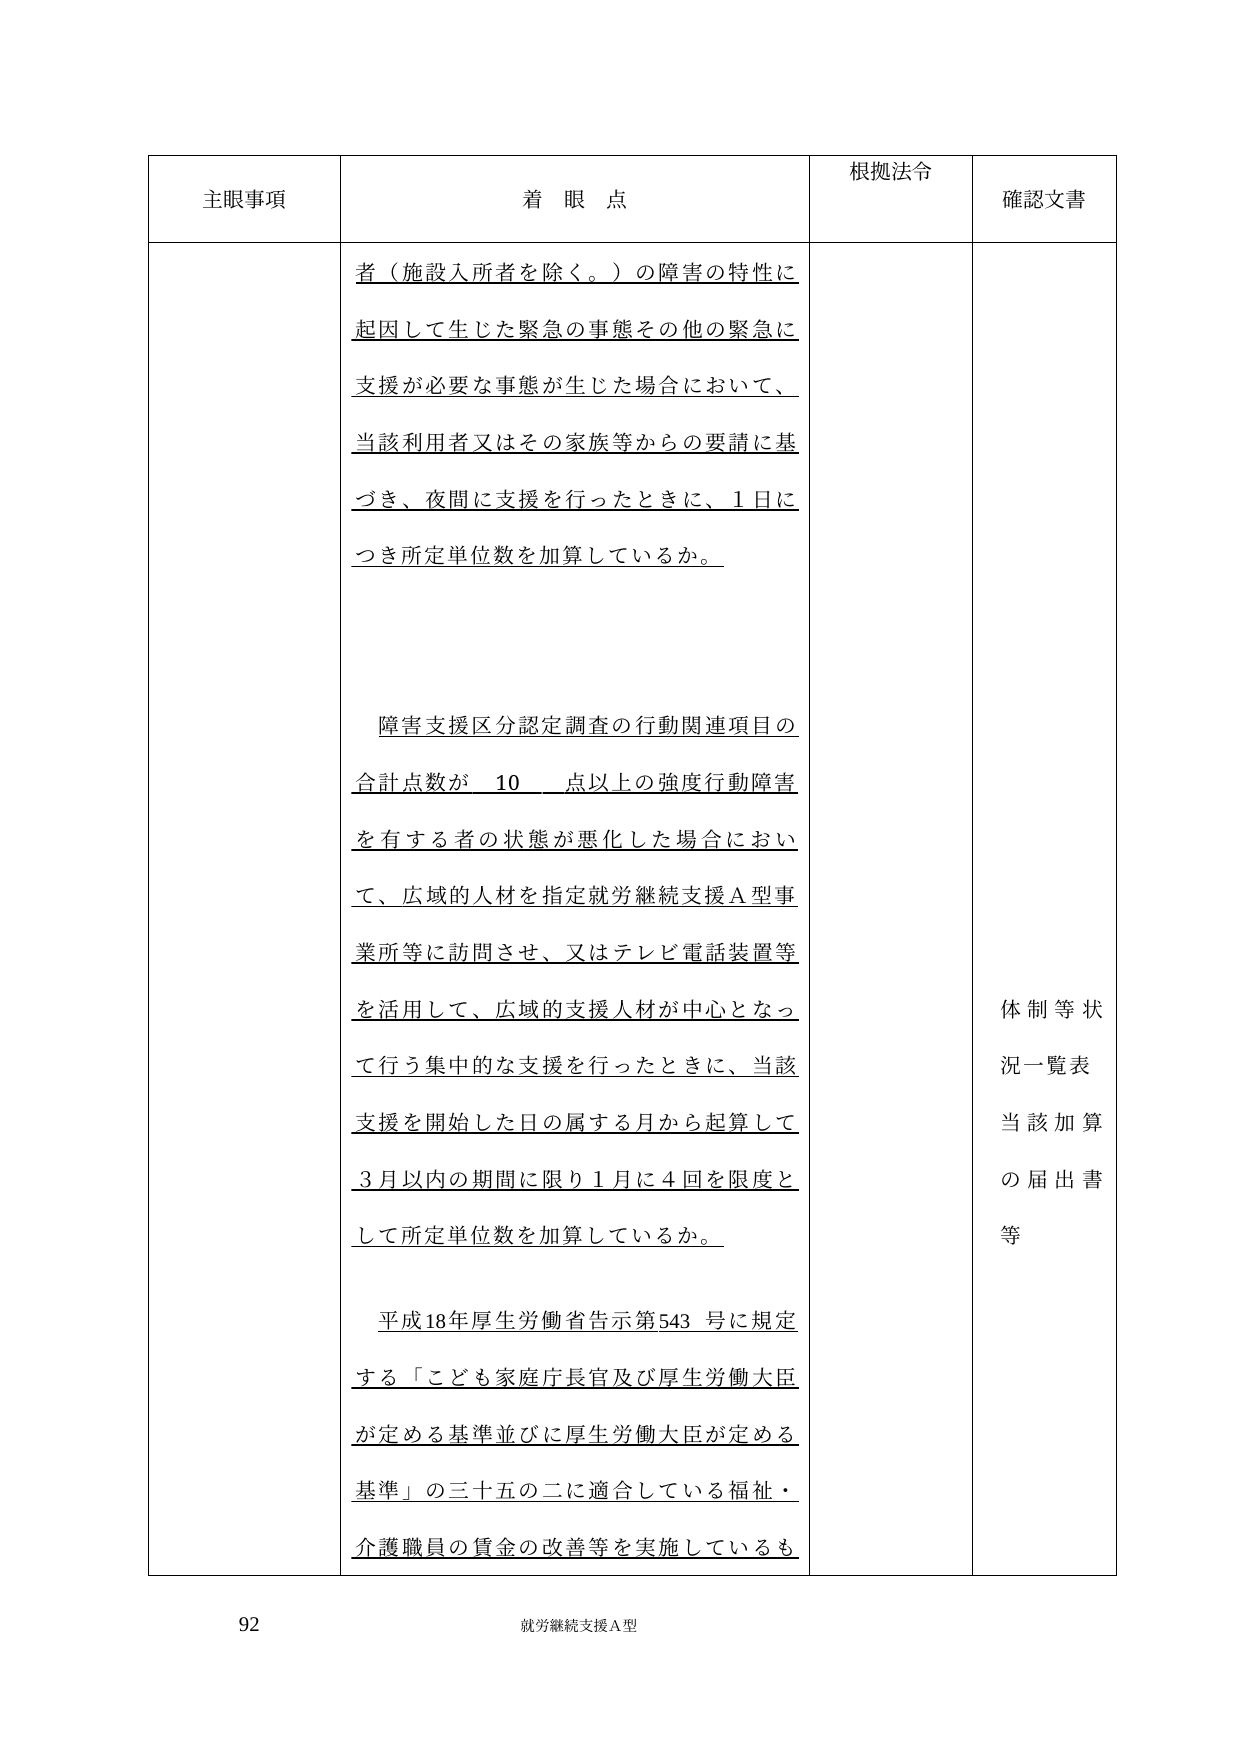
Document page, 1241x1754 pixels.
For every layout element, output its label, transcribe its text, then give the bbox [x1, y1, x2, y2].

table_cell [149, 243, 340, 1575]
table_header 着 眼 点 [341, 156, 809, 242]
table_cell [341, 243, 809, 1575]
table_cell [810, 243, 972, 1575]
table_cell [973, 243, 1116, 1575]
table_header 根拠法令 [810, 156, 972, 242]
table_header 確認文書 [973, 156, 1116, 242]
table_header 主眼事項 [149, 156, 340, 242]
